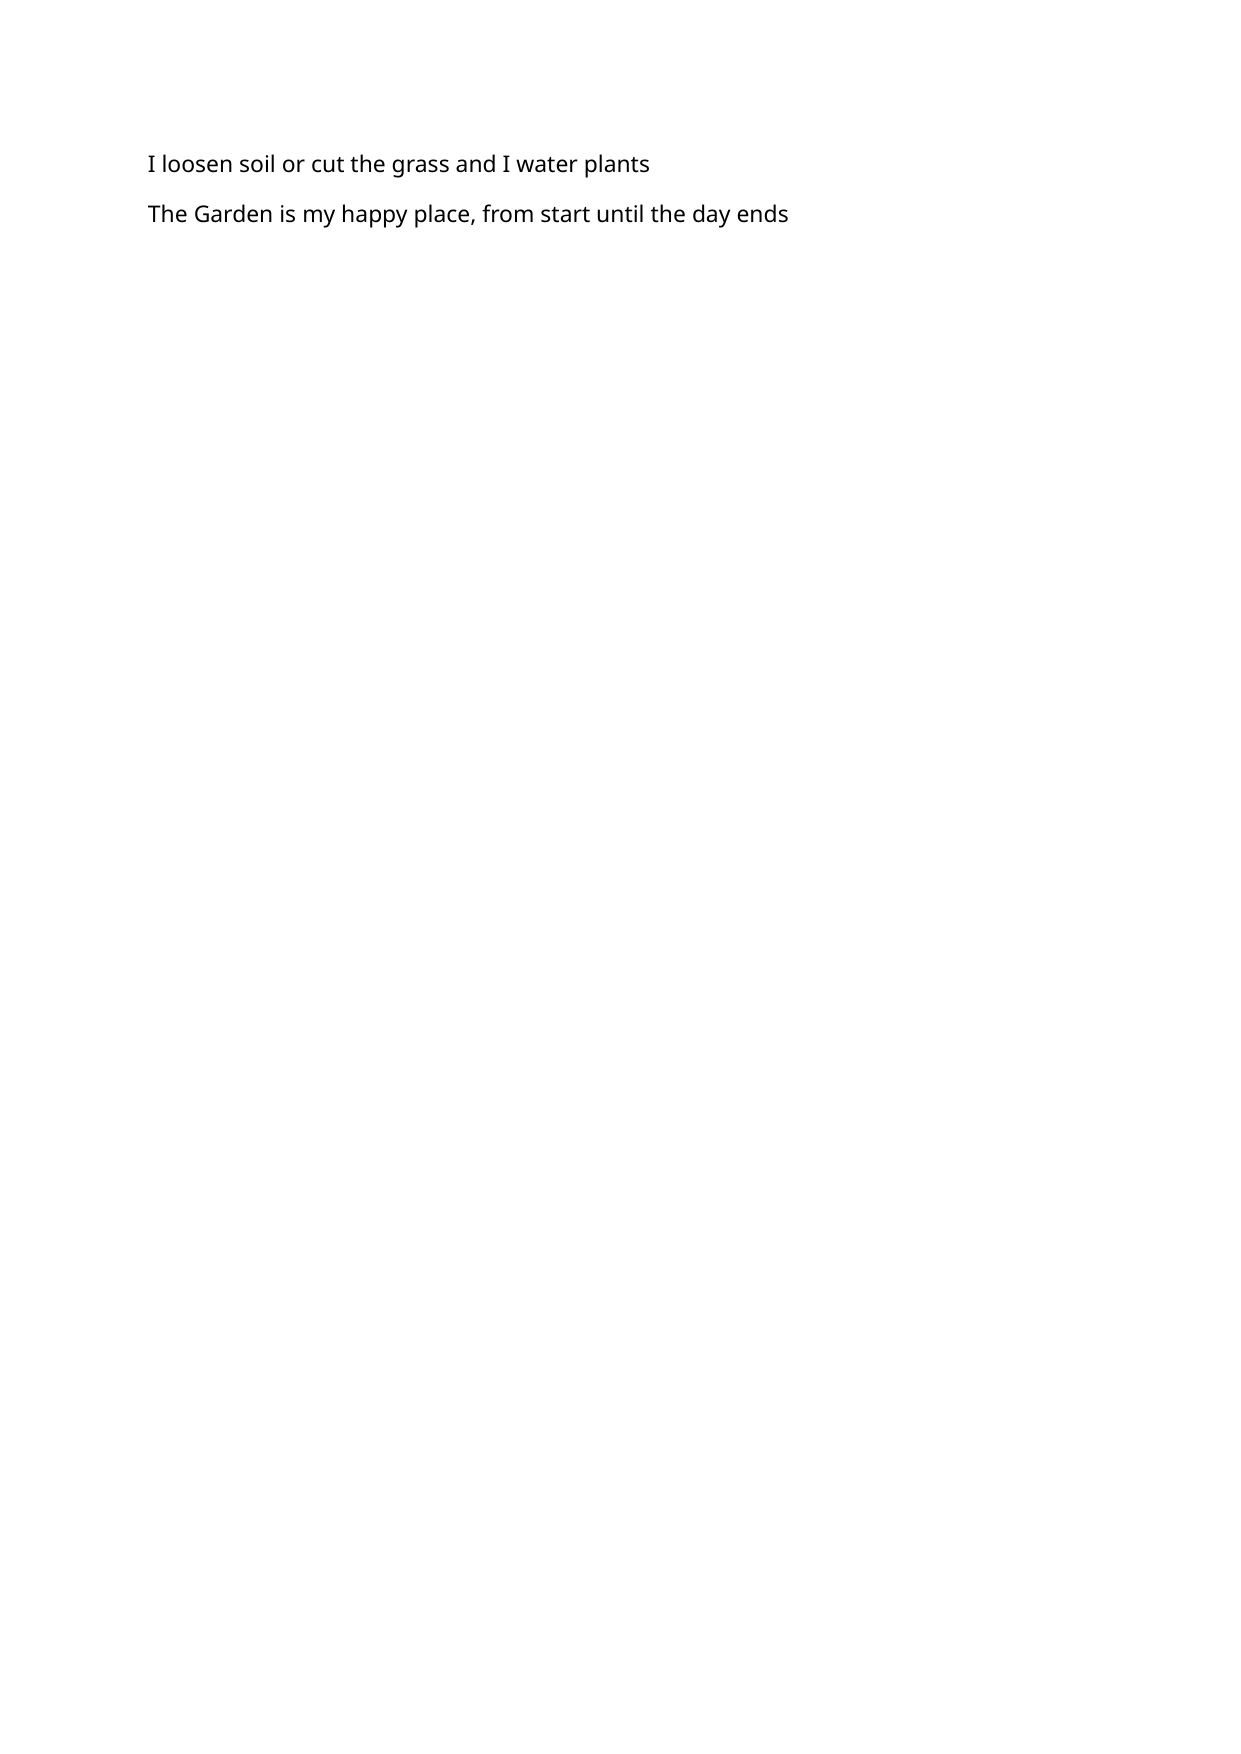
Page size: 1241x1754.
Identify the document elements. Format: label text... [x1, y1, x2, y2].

text The Garden is my happy place, from start until the day ends [148, 198, 1093, 229]
text I loosen soil or cut the grass and I water plants [148, 148, 1093, 179]
